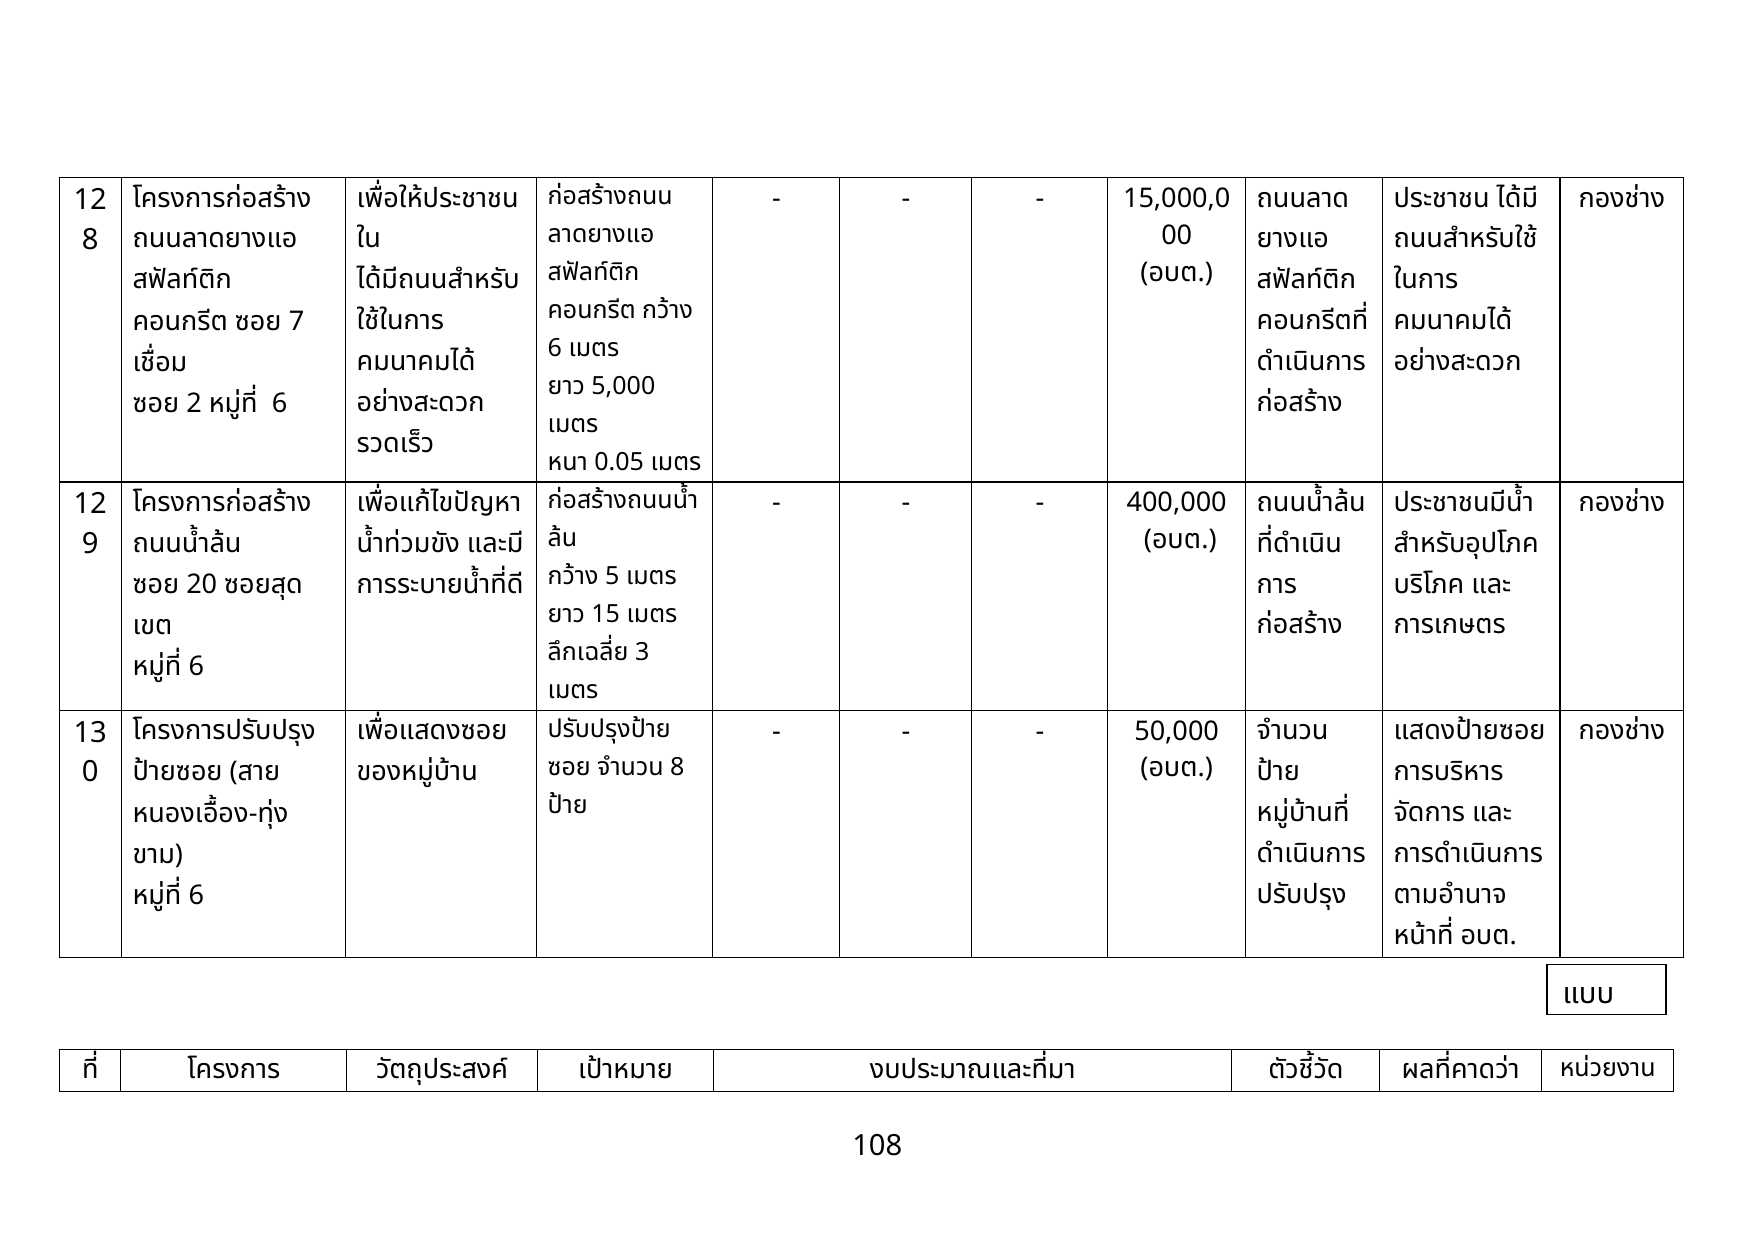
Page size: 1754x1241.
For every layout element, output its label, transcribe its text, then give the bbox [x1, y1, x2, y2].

table_cell ก่อสร้างถนนน้ำล้น กว้าง 5 เมตร ยาว 15 เมตร ลึกเฉลี่ย 3 เมตร [537, 483, 712, 710]
table_cell 400,000 (อบต.) [1108, 483, 1245, 710]
table_header โครงการ [121, 1050, 346, 1091]
table_cell เพื่อให้ประชาชนใน ได้มีถนนสำหรับใช้ในการคมนาคมได้อย่างสะดวกรวดเร็ว [346, 178, 536, 481]
table_cell ประชาชนมีน้ำสำหรับอุปโภค บริโภค และการเกษตร [1383, 483, 1559, 710]
table_cell - [972, 711, 1107, 957]
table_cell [1383, 178, 1559, 481]
table_cell - [713, 711, 839, 957]
table_cell แสดงป้ายซอยการบริหารจัดการ และการดำเนินการตามอำนาจหน้าที่ อบต. [1383, 711, 1559, 957]
table_cell ถนนน้ำล้นที่ดำเนินการก่อสร้าง [1246, 483, 1382, 710]
table_cell โครงการปรับปรุงป้ายซอย (สายหนองเอื้อง-ทุ่งขาม) หมู่ที่ 6 [122, 711, 345, 957]
table_cell กองช่าง [1561, 178, 1683, 481]
table_header ตัวชี้วัด (KPI) [1232, 1050, 1379, 1091]
table_cell 130 [60, 711, 121, 957]
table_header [1542, 1050, 1673, 1091]
table_header งบประมาณและที่มา [714, 1050, 1231, 1091]
table_cell โครงการก่อสร้างถนนน้ำล้น ซอย 20 ซอยสุดเขต หมู่ที่ 6 [122, 483, 345, 710]
table_cell - [713, 483, 839, 710]
table_cell กองช่าง [1561, 711, 1683, 957]
table_cell ก่อสร้างถนนลาดยางแอสฟัลท์ติกคอนกรีต กว้าง 6 เมตร ยาว 5,000 เมตร หนา 0.05 เมตร [537, 178, 712, 481]
table_cell โครงการก่อสร้างถนนลาดยางแอสฟัลท์ติก คอนกรีต ซอย 7 เชื่อม ซอย 2 หมู่ที่ 6 [122, 178, 345, 481]
table_cell - [972, 178, 1107, 481]
table_cell ปรับปรุงป้ายซอย จำนวน 8 ป้าย [537, 711, 712, 957]
table_header ผลที่คาดว่าจะได้รับ [1380, 1050, 1541, 1091]
table_cell 50,000 (อบต.) [1108, 711, 1245, 957]
table_cell จำนวนป้ายหมู่บ้านที่ดำเนินการปรับปรุง [1246, 711, 1382, 957]
table_cell - [713, 178, 839, 481]
table_cell - [840, 483, 971, 710]
table_cell เพื่อแก้ไขปัญหาน้ำท่วมขัง และมีการระบายน้ำที่ดี [346, 483, 536, 710]
table_cell กองช่าง [1561, 483, 1683, 710]
table_header ที่ [60, 1050, 120, 1091]
table_cell 129 [60, 483, 121, 710]
table_cell - [840, 711, 971, 957]
table_cell ถนนลาดยางแอสฟัลท์ติก คอนกรีตที่ดำเนินการก่อสร้าง [1246, 178, 1382, 481]
table_cell 128 [60, 178, 121, 481]
table_cell - [972, 483, 1107, 710]
table_cell 15,000,000 (อบต.) [1108, 178, 1245, 481]
table_cell - [840, 178, 971, 481]
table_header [538, 1050, 713, 1091]
table_cell เพื่อแสดงซอยของหมู่บ้าน [346, 711, 536, 957]
table_header วัตถุประสงค์ [347, 1050, 537, 1091]
